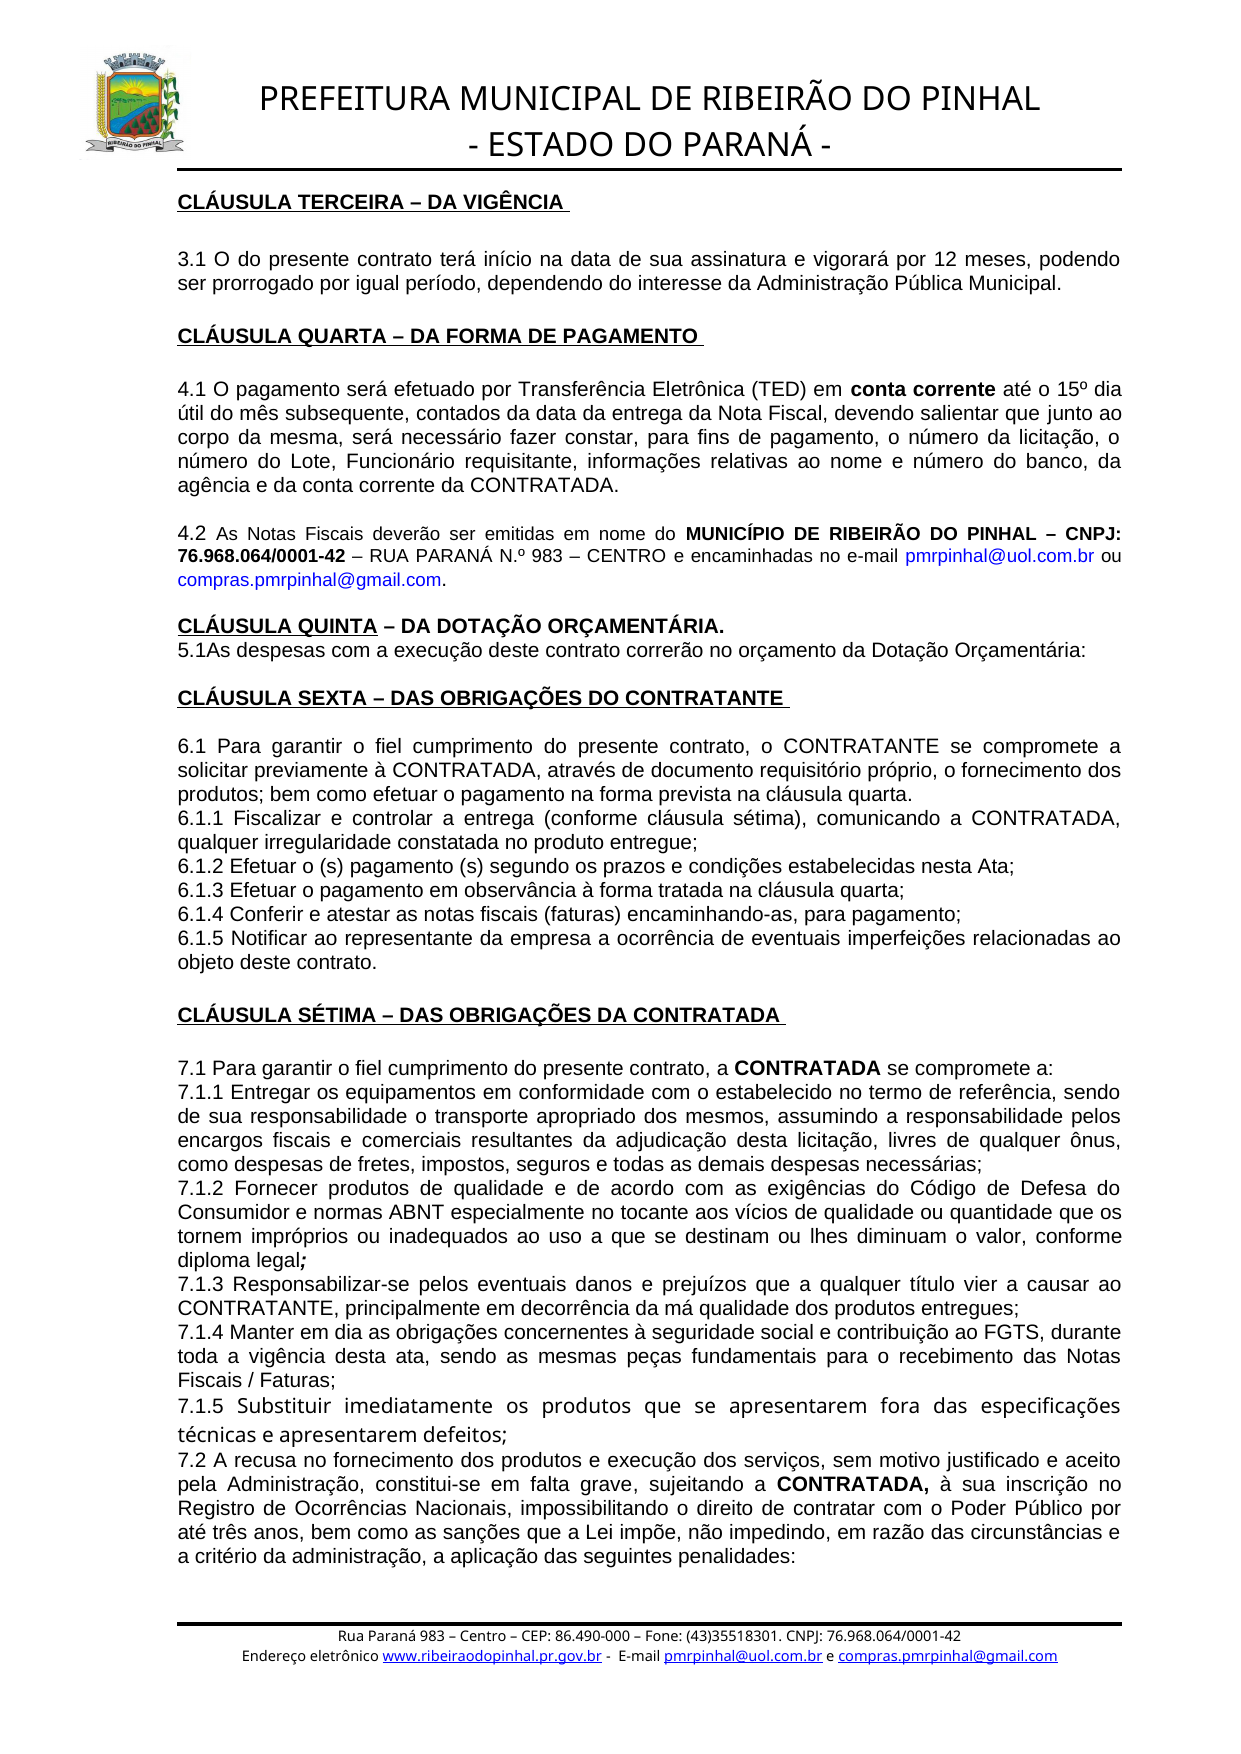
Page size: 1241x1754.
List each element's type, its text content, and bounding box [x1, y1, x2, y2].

text 7.1.3 Responsabilizar-se pelos eventuais danos e prejuízos que a qualquer título vier a causar ao CONTRATANTE, principalmente em decorrência da má qualidade dos produtos entregues; [177, 1272, 1122, 1319]
text 6.1.5 Notificar ao representante da empresa a ocorrência de eventuais imperfeições relacionadas ao objeto deste contrato. [177, 926, 1122, 974]
text 7.1.2 Fornecer produtos de qualidade e de acordo com as exigências do Código de Defesa do Consumidor e normas ABNT especialmente no tocante aos vícios de qualidade ou quantidade que os tornem impróprios ou inadequados ao uso a que se destinam ou lhes diminuam o valor, conforme diploma legal; [177, 1176, 1122, 1272]
text 4.2 As Notas Fiscais deverão ser emitidas em nome do MUNICÍPIO DE RIBEIRÃO DO PINHAL – CNPJ: 76.968.064/0001-42 – RUA PARANÁ N.º 983 – CENTRO e encaminhadas no e-mail pmrpinhal@uol.com.br ou compras.pmrpinhal@gmail.com. [177, 521, 1122, 590]
text 7.1.5 Substituir imediatamente os produtos que se apresentarem fora das especificações técnicas e apresentarem defeitos; [177, 1391, 1122, 1448]
text 6.1 Para garantir o fiel cumprimento do presente contrato, o CONTRATANTE se compromete a solicitar previamente à CONTRATADA, através de documento requisitório próprio, o fornecimento dos produtos; bem como efetuar o pagamento na forma prevista na cláusula quarta. [177, 734, 1122, 806]
text 6.1.1 Fiscalizar e controlar a entrega (conforme cláusula sétima), comunicando a CONTRATADA, qualquer irregularidade constatada no produto entregue; [177, 806, 1122, 854]
text 7.1.1 Entregar os equipamentos em conformidade com o estabelecido no termo de referência, sendo de sua responsabilidade o transporte apropriado dos mesmos, assumindo a responsabilidade pelos encargos fiscais e comerciais resultantes da adjudicação desta licitação, livres de qualquer ônus, como despesas de fretes, impostos, seguros e todas as demais despesas necessárias; [177, 1080, 1122, 1176]
text 6.1.3 Efetuar o pagamento em observância à forma tratada na cláusula quarta; [177, 878, 1122, 902]
text 6.1.4 Conferir e atestar as notas fiscais (faturas) encaminhando-as, para pagamento; [177, 902, 1122, 926]
text 7.2 A recusa no fornecimento dos produtos e execução dos serviços, sem motivo justificado e aceito pela Administração, constitui-se em falta grave, sujeitando a CONTRATADA, à sua inscrição no Registro de Ocorrências Nacionais, impossibilitando o direito de contratar com o Poder Público por até três anos, bem como as sanções que a Lei impõe, não impedindo, em razão das circunstâncias e a critério da administração, a aplicação das seguintes penalidades: [177, 1448, 1122, 1568]
text 7.1.4 Manter em dia as obrigações concernentes à seguridade social e contribuição ao FGTS, durante toda a vigência desta ata, sendo as mesmas peças fundamentais para o recebimento das Notas Fiscais / Faturas; [177, 1319, 1122, 1391]
text 7.1 Para garantir o fiel cumprimento do presente contrato, a CONTRATADA se compromete a: [177, 1056, 1122, 1080]
text CLÁUSULA SÉTIMA – DAS OBRIGAÇÕES DA CONTRATADA [177, 1003, 1122, 1027]
text CLÁUSULA QUINTA – DA DOTAÇÃO ORÇAMENTÁRIA. [177, 614, 1122, 638]
picture [79, 45, 192, 160]
text 6.1.2 Efetuar o (s) pagamento (s) segundo os prazos e condições estabelecidas nesta Ata; [177, 854, 1122, 878]
text 3.1 O do presente contrato terá início na data de sua assinatura e vigorará por 12 meses, podendo ser prorrogado por igual período, dependendo do interesse da Administração Pública Municipal. [177, 247, 1122, 295]
text CLÁUSULA TERCEIRA – DA VIGÊNCIA [177, 190, 1122, 214]
text 5.1As despesas com a execução deste contrato correrão no orçamento da Dotação Orçamentária: [177, 638, 1122, 662]
text CLÁUSULA SEXTA – DAS OBRIGAÇÕES DO CONTRATANTE [177, 686, 1122, 710]
text 4.1 O pagamento será efetuado por Transferência Eletrônica (TED) em conta corrente até o 15º dia útil do mês subsequente, contados da data da entrega da Nota Fiscal, devendo salientar que junto ao corpo da mesma, será necessário fazer constar, para fins de pagamento, o número da licitação, o número do Lote, Funcionário requisitante, informações relativas ao nome e número do banco, da agência e da conta corrente da CONTRATADA. [177, 377, 1122, 497]
text CLÁUSULA QUARTA – DA FORMA DE PAGAMENTO [177, 324, 1122, 348]
